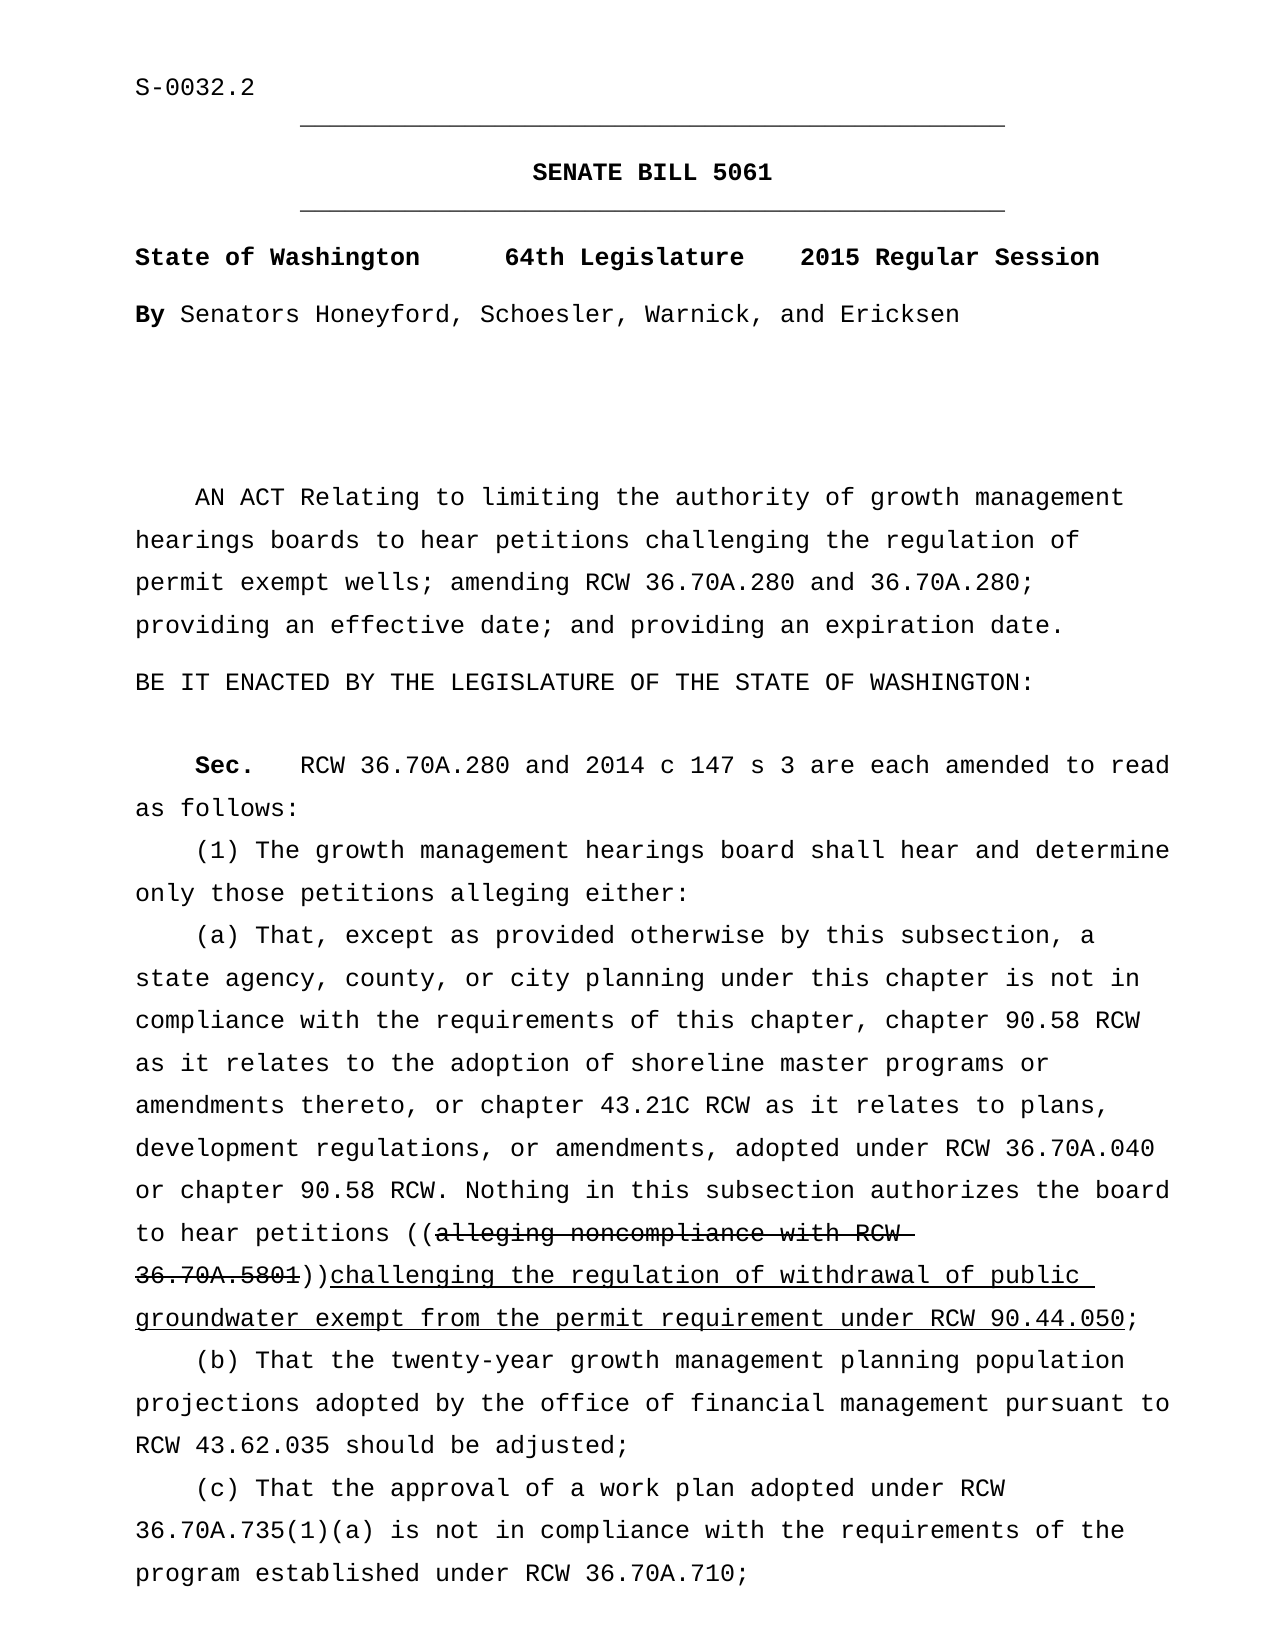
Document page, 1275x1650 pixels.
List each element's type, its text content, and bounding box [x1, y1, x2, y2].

text AN ACT Relating to limiting the authority of growth management hearings boards to hear petitions challenging the regulation of permit exempt wells; amending RCW 36.70A.280 and 36.70A.280; providing an effective date; and providing an expiration date. [135, 472, 1170, 642]
text SENATE BILL 5061 [135, 160, 1170, 188]
text S-0032.2 [135, 75, 1170, 103]
text By Senators Honeyford, Schoesler, Warnick, and Ericksen [135, 302, 1170, 330]
text (b) That the twenty-year growth management planning population projections adopted by the office of financial management pursuant to RCW 43.62.035 should be adjusted; [135, 1335, 1170, 1462]
text (c) That the approval of a work plan adopted under RCW 36.70A.735(1)(a) is not in compliance with the requirements of the program established under RCW 36.70A.710; [135, 1462, 1170, 1590]
text Sec. RCW 36.70A.280 and 2014 c 147 s 3 are each amended to read as follows: [135, 740, 1170, 825]
text BE IT ENACTED BY THE LEGISLATURE OF THE STATE OF WASHINGTON: [135, 670, 1170, 698]
text _______________________________________________ [135, 188, 1170, 217]
text (a) That, except as provided otherwise by this subsection, a state agency, county, or city planning under this chapter is not in compliance with the requirements of this chapter, chapter 90.58 RCW as it relates to the adoption of shoreline master programs or amendments thereto, or chapter 43.21C RCW as it relates to plans, development regulations, or amendments, adopted under RCW 36.70A.040 or chapter 90.58 RCW. Nothing in this subsection authorizes the board to hear petitions ((alleging noncompliance with RCW 36.70A.5801))challenging the regulation of withdrawal of public groundwater exempt from the permit requirement under RCW 90.44.050; [135, 910, 1170, 1335]
text State of Washington 64th Legislature 2015 Regular Session [135, 245, 1170, 273]
text (1) The growth management hearings board shall hear and determine only those petitions alleging either: [135, 825, 1170, 910]
text _______________________________________________ [135, 103, 1170, 132]
